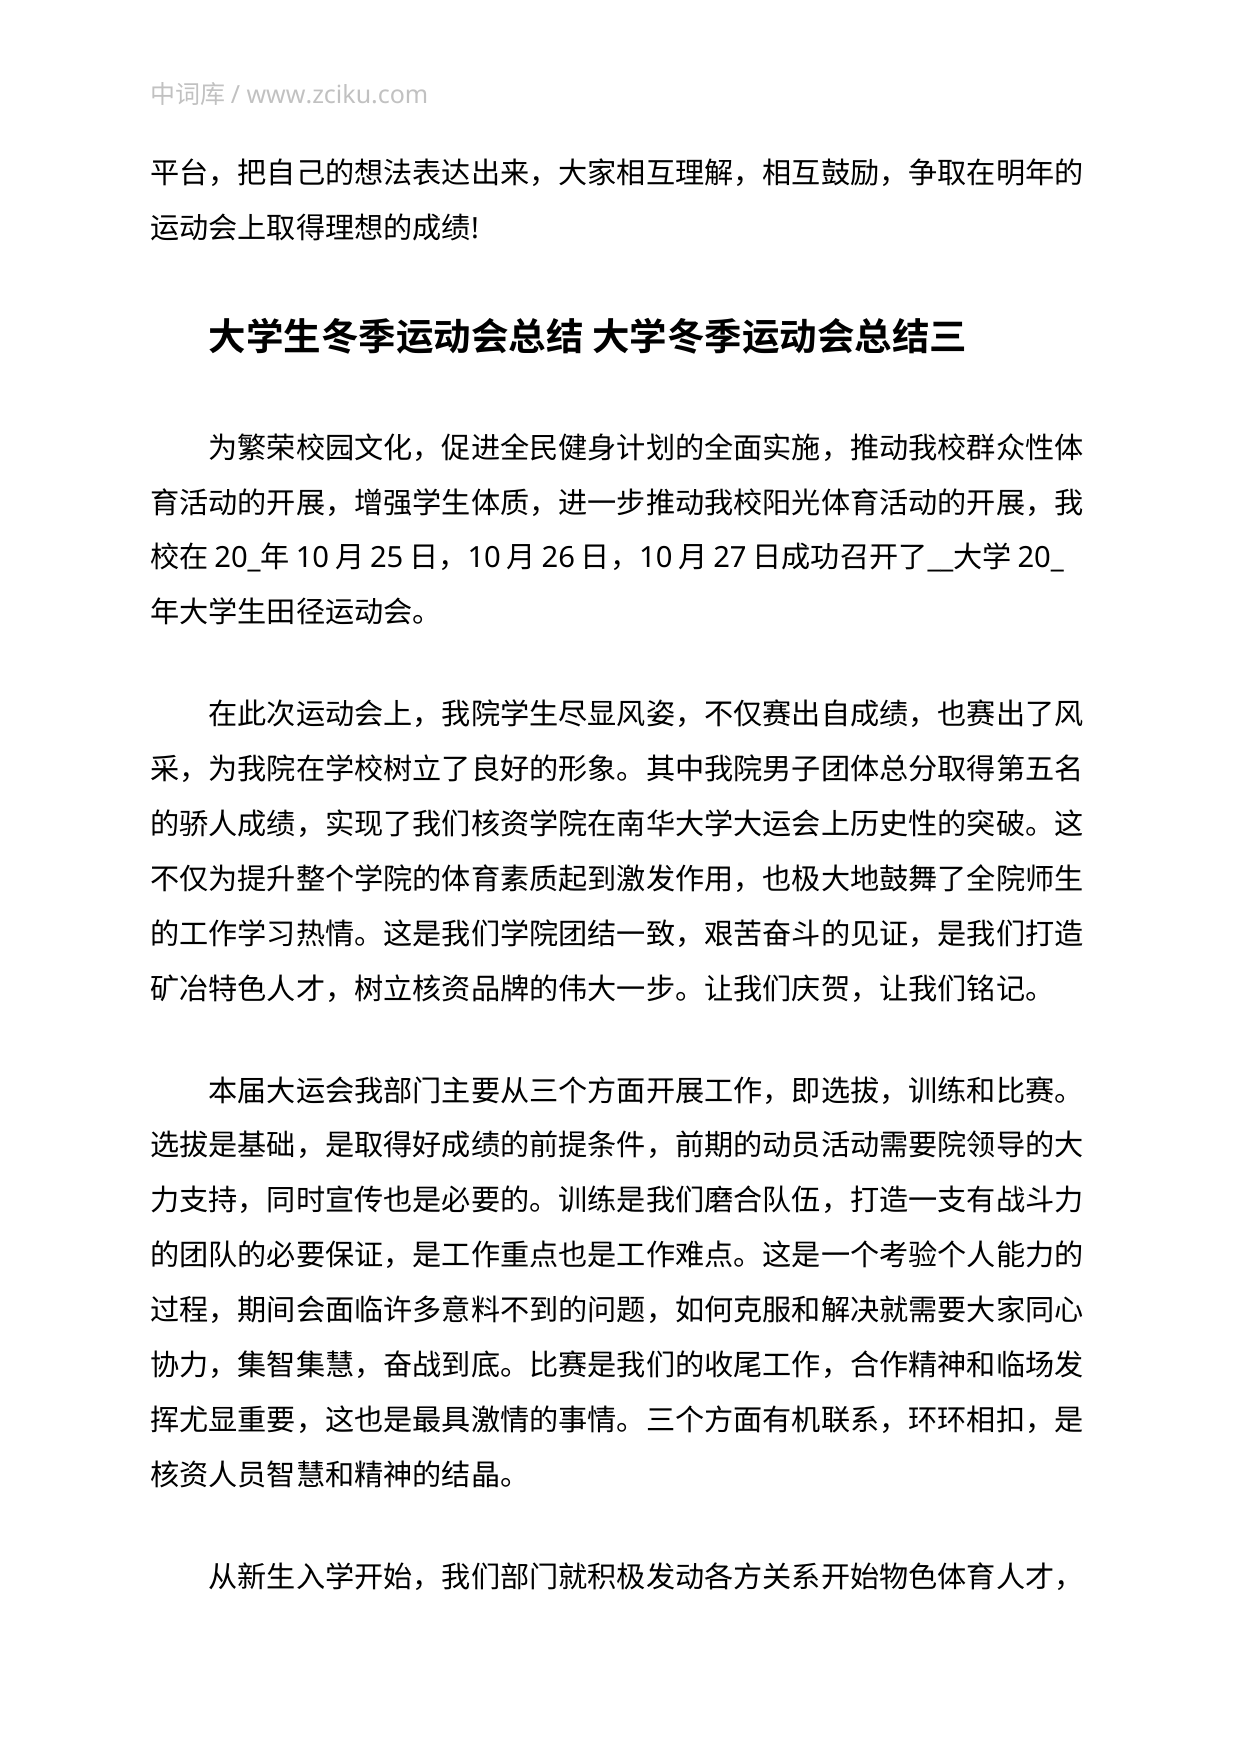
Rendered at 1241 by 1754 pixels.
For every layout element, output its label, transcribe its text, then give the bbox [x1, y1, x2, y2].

text 大学生冬季运动会总结 大学冬季运动会总结三 [150, 307, 1090, 361]
text 为繁荣校园文化，促进全民健身计划的全面实施，推动我校群众性体育活动的开展，增强学生体质，进一步推动我校阳光体育活动的开展，我校在20_年10月25日，10月26日，10月27日成功召开了__大学20_年大学生田径运动会。 [150, 424, 1090, 631]
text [150, 150, 1090, 247]
text 本届大运会我部门主要从三个方面开展工作，即选拔，训练和比赛。选拔是基础，是取得好成绩的前提条件，前期的动员活动需要院领导的大力支持，同时宣传也是必要的。训练是我们磨合队伍，打造一支有战斗力的团队的必要保证，是工作重点也是工作难点。这是一个考验个人能力的过程，期间会面临许多意料不到的问题，如何克服和解决就需要大家同心协力，集智集慧，奋战到底。比赛是我们的收尾工作，合作精神和临场发挥尤显重要，这也是最具激情的事情。三个方面有机联系，环环相扣，是核资人员智慧和精神的结晶。 [150, 1067, 1090, 1494]
text 在此次运动会上，我院学生尽显风姿，不仅赛出自成绩，也赛出了风采，为我院在学校树立了良好的形象。其中我院男子团体总分取得第五名的骄人成绩，实现了我们核资学院在南华大学大运会上历史性的突破。这不仅为提升整个学院的体育素质起到激发作用，也极大地鼓舞了全院师生的工作学习热情。这是我们学院团结一致，艰苦奋斗的见证，是我们打造矿冶特色人才，树立核资品牌的伟大一步。让我们庆贺，让我们铭记。 [150, 691, 1090, 1008]
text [150, 1553, 1090, 1595]
